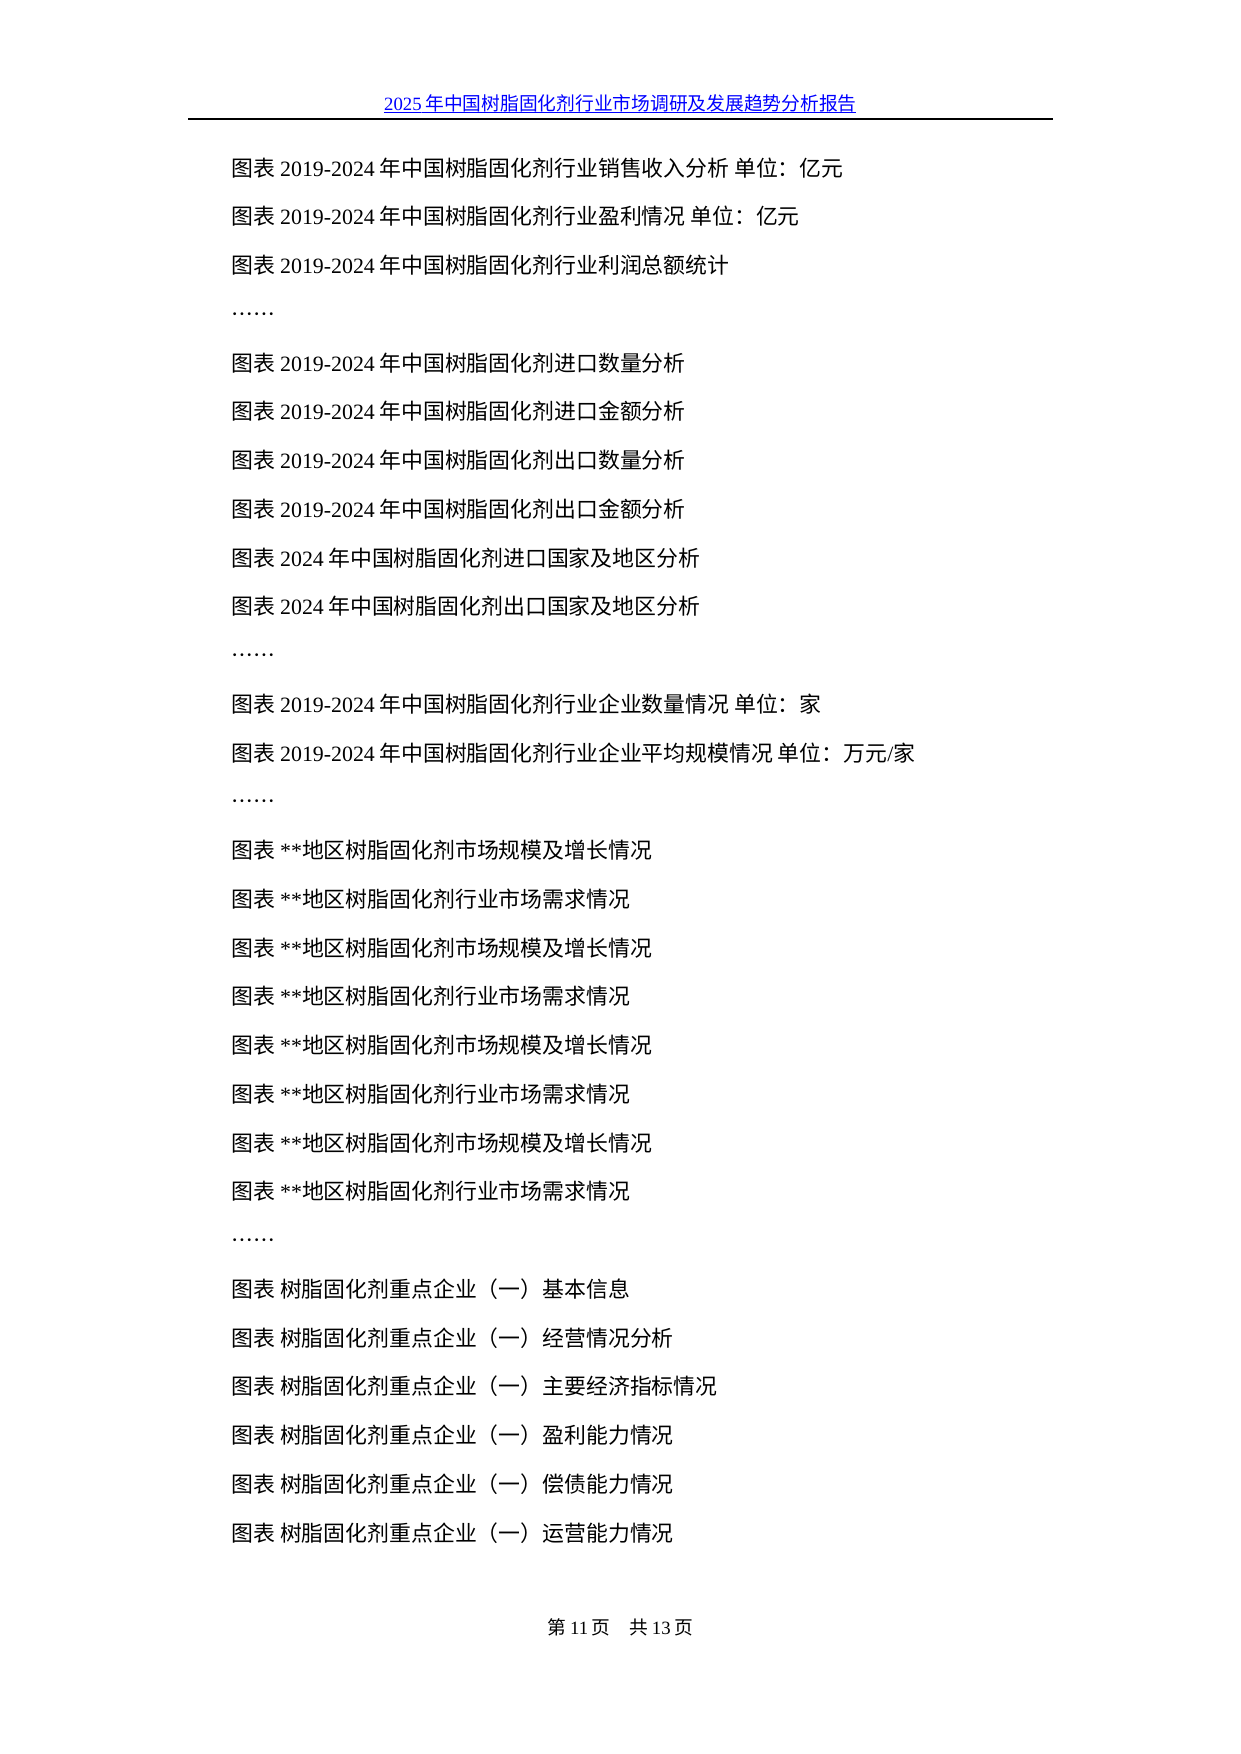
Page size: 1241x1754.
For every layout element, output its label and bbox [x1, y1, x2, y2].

text [187, 150, 1053, 1548]
